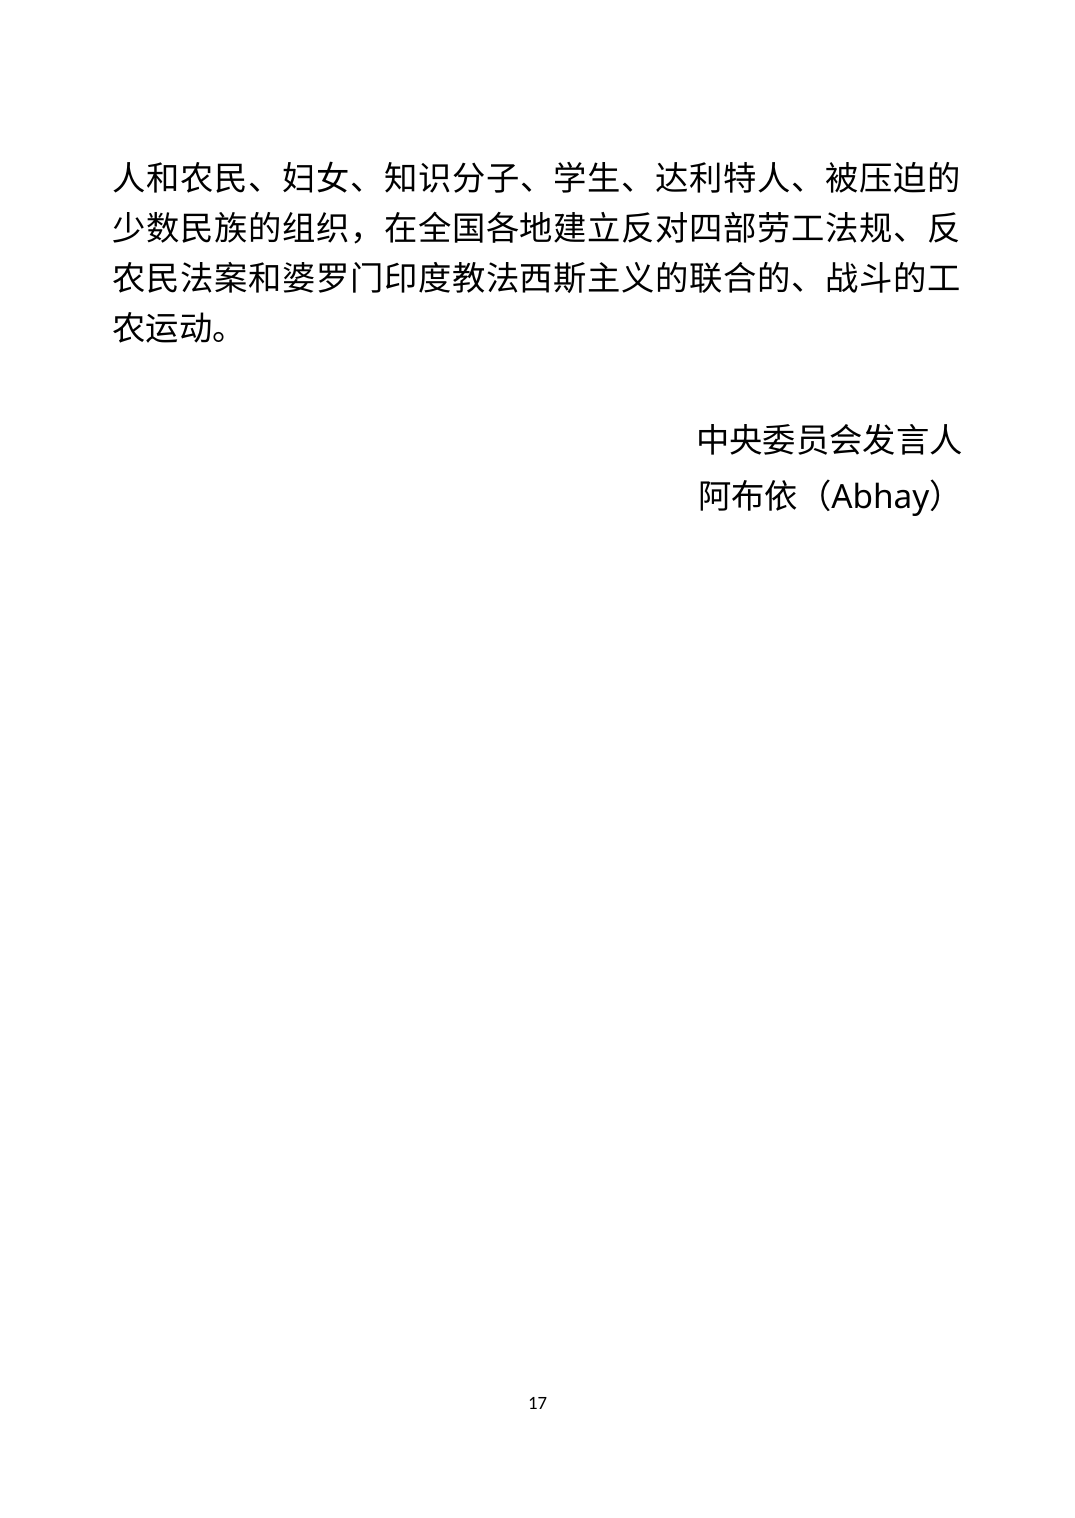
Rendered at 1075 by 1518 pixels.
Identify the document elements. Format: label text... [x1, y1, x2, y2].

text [112, 150, 963, 350]
text 中央委员会发言人 [112, 412, 963, 462]
text 阿布依（Abhay） [112, 469, 963, 519]
